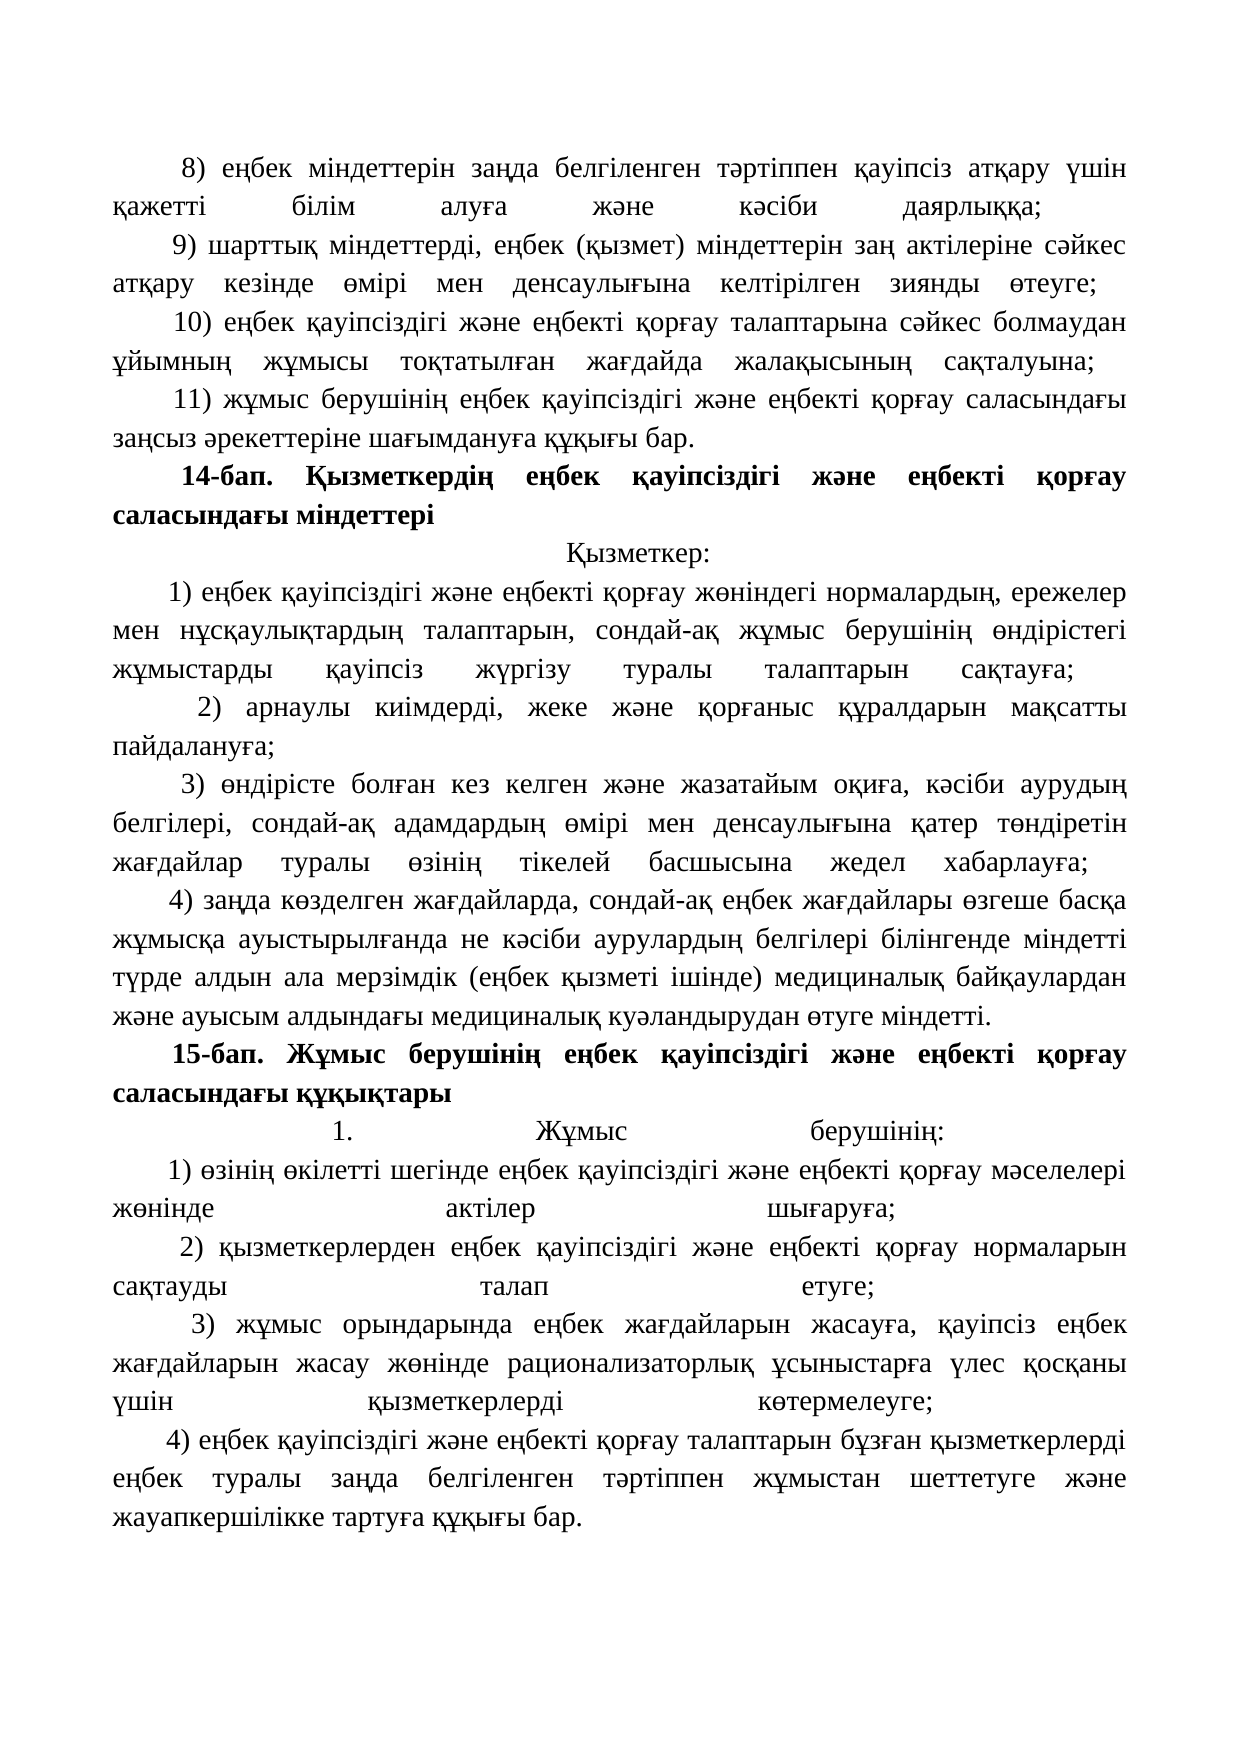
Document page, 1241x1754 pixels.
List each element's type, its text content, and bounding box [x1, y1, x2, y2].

text 14-бап. Қызметкердің еңбек қауiпсіздігі және еңбектi қорғау саласындағы міндеттері [112, 458, 1128, 530]
text 1. Жұмыс берушiнің: 1) өзiнің өкiлеттi шегінде еңбек қауiпсiздігі және еңбектi қорғау мәселелерi жөнінде актiлер шығаруға; 2) қызметкерлерден еңбек қауiпсiздiгi және еңбектi қорғау нормаларын сақтауды талап етуге; 3) жұмыс орындарында еңбек жағдайларын жасауға, қауіпсiз еңбек жағдайларын жасау жөнiнде paционализаторлық ұсыныстарға үлес қосқаны үшiн қызметкерлердi көтермелеуге; 4) еңбек қауiпсiздiгі және еңбектi қорғау талаптарын бұзған қызметкерлердi еңбек туралы заңда белгiленген тәртіппен жұмыстан шеттетуге және жауапкершiлiкке тартуға құқығы бар. [112, 1113, 1128, 1532]
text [112, 150, 1128, 453]
text 15-бап. Жұмыс берушінің еңбек қауіпсіздігі және еңбекті қорғау саласындағы құқықтары [112, 1036, 1128, 1108]
text Қызметкер: 1) еңбек қауiпсiздігі және еңбектi қорғау жөнiндегі нормалардың, ережелер мен нұсқаулықтардың талаптарын, сондай-ақ жұмыс берушiнiң өндірiстегi жұмыстарды қауіпсiз жүргiзу туралы талаптарын сақтауға; 2) арнаулы киiмдердi, жеке және қорғаныс құралдарын мақсатты пайдалануға; 3) өндiрiсте болған кез келген және жазатайым оқиға, кәсiби аурудың белгiлерi, сондай-ақ адамдардың өмiрi мен денсаулығына қатер төндiретiн жағдайлар туралы өзiнiң тiкелей басшысына жедел хабарлауға; 4) заңда көзделген жағдайларда, сондай-ақ еңбек жағдайлары өзгеше басқа жұмысқа ауыстырылғанда не кәсiби аурулардың белгiлерi бiлiнгенде міндеттi түрде алдын ала мерзiмдік (еңбек қызметi ішінде) медициналық байқаулардан және ауысым алдындағы медициналық куәландырудан өтуге мiндетті. [112, 535, 1128, 1031]
